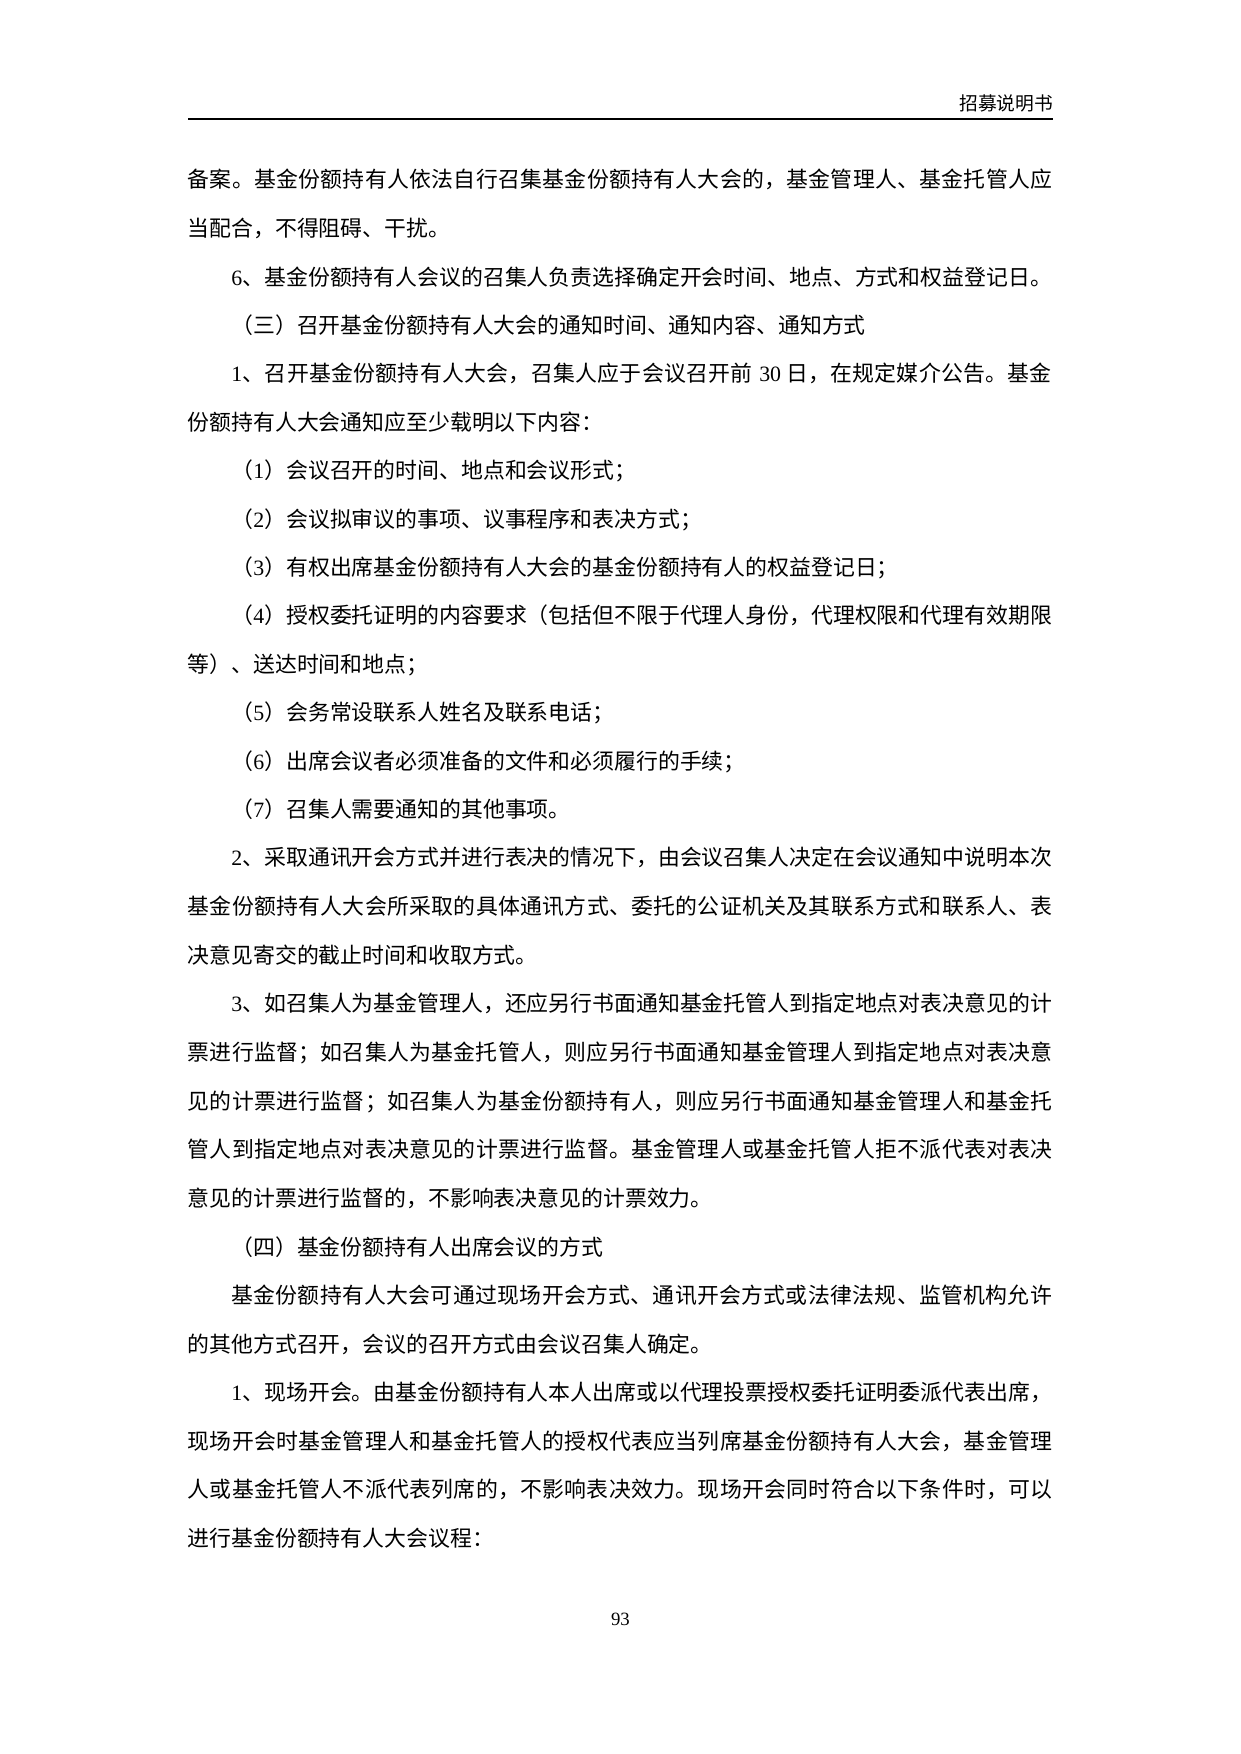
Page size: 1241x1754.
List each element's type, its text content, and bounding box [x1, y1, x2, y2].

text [187, 162, 1053, 243]
text （1）会议召开的时间、地点和会议形式； [187, 453, 1053, 485]
text （四）基金份额持有人出席会议的方式 [187, 1229, 1053, 1262]
text （4）授权委托证明的内容要求（包括但不限于代理人身份，代理权限和代理有效期限等）、送达时间和地点； [187, 598, 1053, 679]
text 基金份额持有人大会可通过现场开会方式、通讯开会方式或法律法规、监管机构允许的其他方式召开，会议的召开方式由会议召集人确定。 [187, 1277, 1053, 1359]
text 1、召开基金份额持有人大会，召集人应于会议召开前30日，在规定媒介公告。基金份额持有人大会通知应至少载明以下内容： [187, 356, 1053, 437]
text （7）召集人需要通知的其他事项。 [187, 792, 1053, 824]
text 1、现场开会。由基金份额持有人本人出席或以代理投票授权委托证明委派代表出席，现场开会时基金管理人和基金托管人的授权代表应当列席基金份额持有人大会，基金管理人或基金托管人不派代表列席的，不影响表决效力。现场开会同时符合以下条件时，可以进行基金份额持有人大会议程： [187, 1374, 1053, 1553]
text （6）出席会议者必须准备的文件和必须履行的手续； [187, 743, 1053, 776]
text （3）有权出席基金份额持有人大会的基金份额持有人的权益登记日； [187, 549, 1053, 582]
text 2、采取通讯开会方式并进行表决的情况下，由会议召集人决定在会议通知中说明本次基金份额持有人大会所采取的具体通讯方式、委托的公证机关及其联系方式和联系人、表决意见寄交的截止时间和收取方式。 [187, 840, 1053, 970]
text （2）会议拟审议的事项、议事程序和表决方式； [187, 501, 1053, 534]
text （三）召开基金份额持有人大会的通知时间、通知内容、通知方式 [187, 307, 1053, 340]
text 3、如召集人为基金管理人，还应另行书面通知基金托管人到指定地点对表决意见的计票进行监督；如召集人为基金托管人，则应另行书面通知基金管理人到指定地点对表决意见的计票进行监督；如召集人为基金份额持有人，则应另行书面通知基金管理人和基金托管人到指定地点对表决意见的计票进行监督。基金管理人或基金托管人拒不派代表对表决意见的计票进行监督的，不影响表决意见的计票效力。 [187, 986, 1053, 1213]
text 6、基金份额持有人会议的召集人负责选择确定开会时间、地点、方式和权益登记日。 [187, 259, 1053, 292]
text （5）会务常设联系人姓名及联系电话； [187, 695, 1053, 727]
